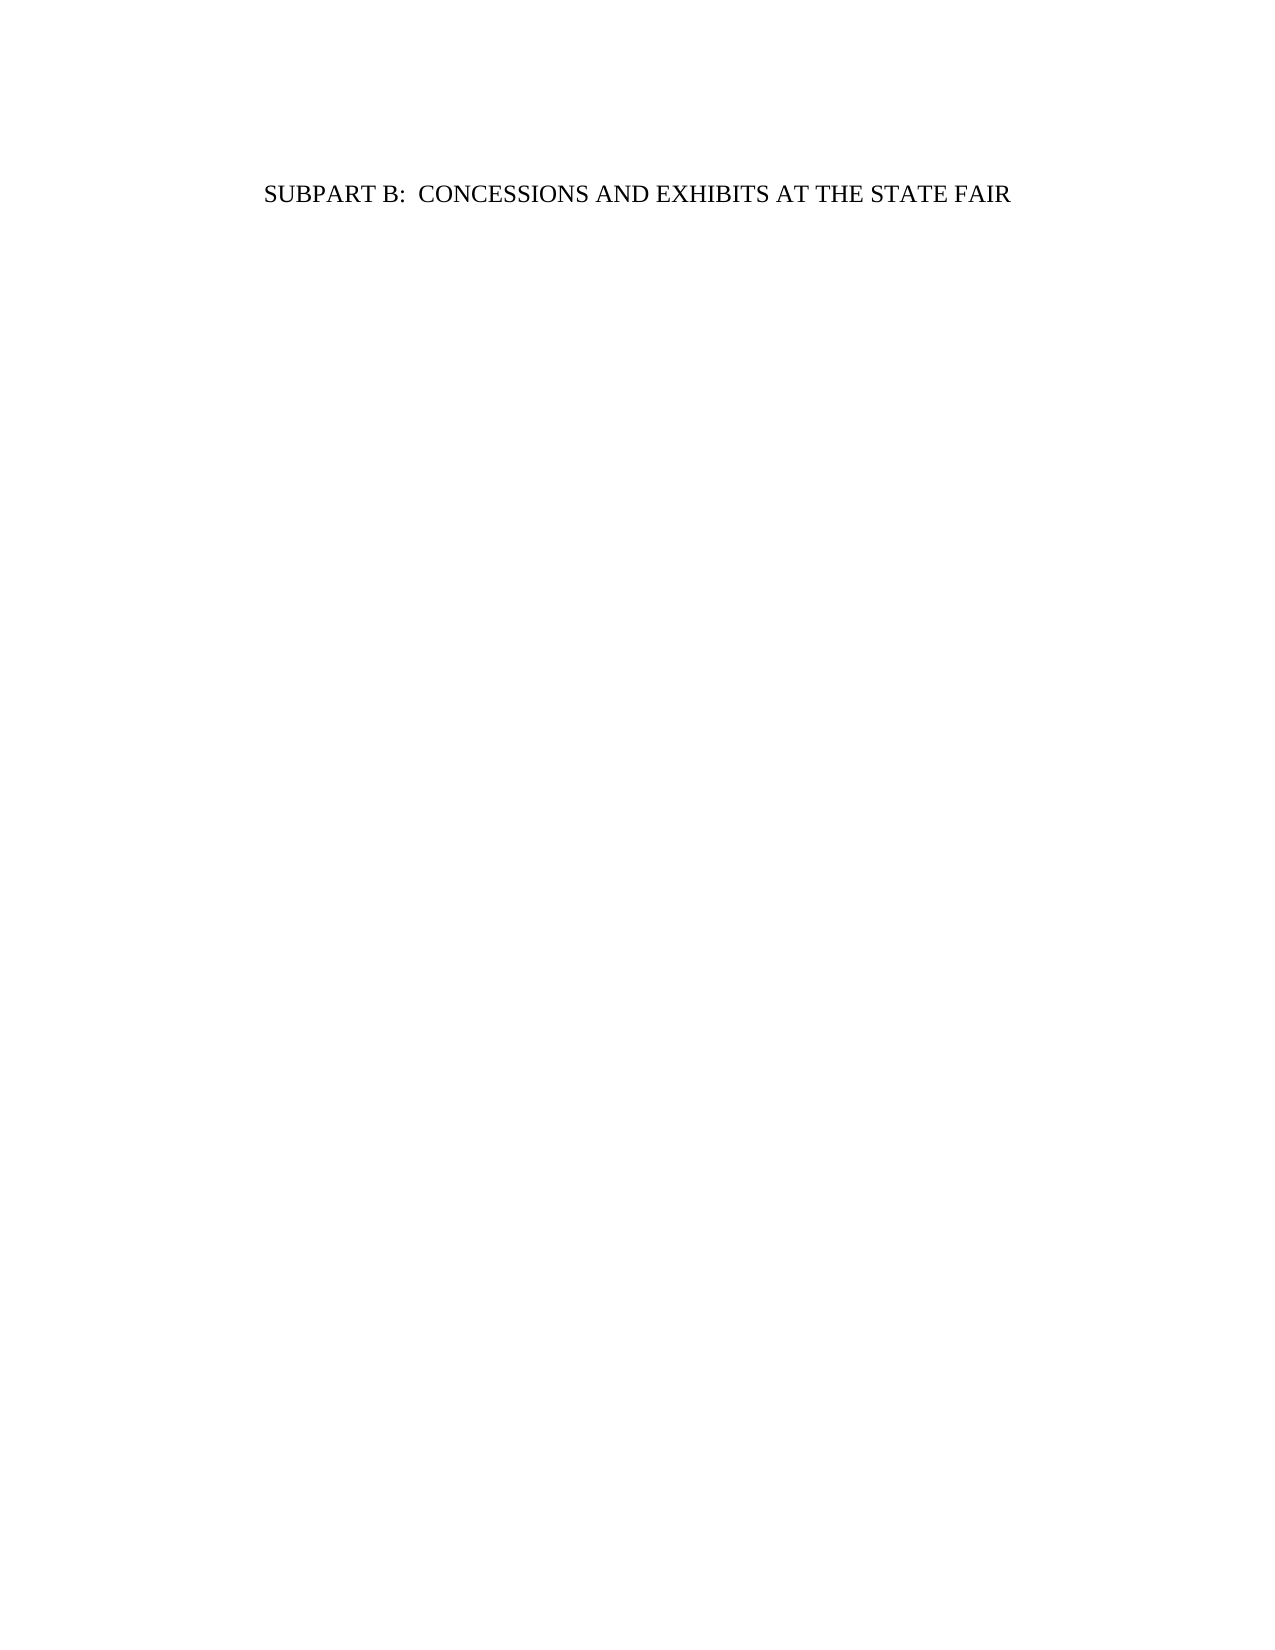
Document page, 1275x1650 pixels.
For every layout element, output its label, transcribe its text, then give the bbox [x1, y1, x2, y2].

text SUBPART B: CONCESSIONS AND EXHIBITS AT THE STATE FAIR [150, 179, 1125, 207]
